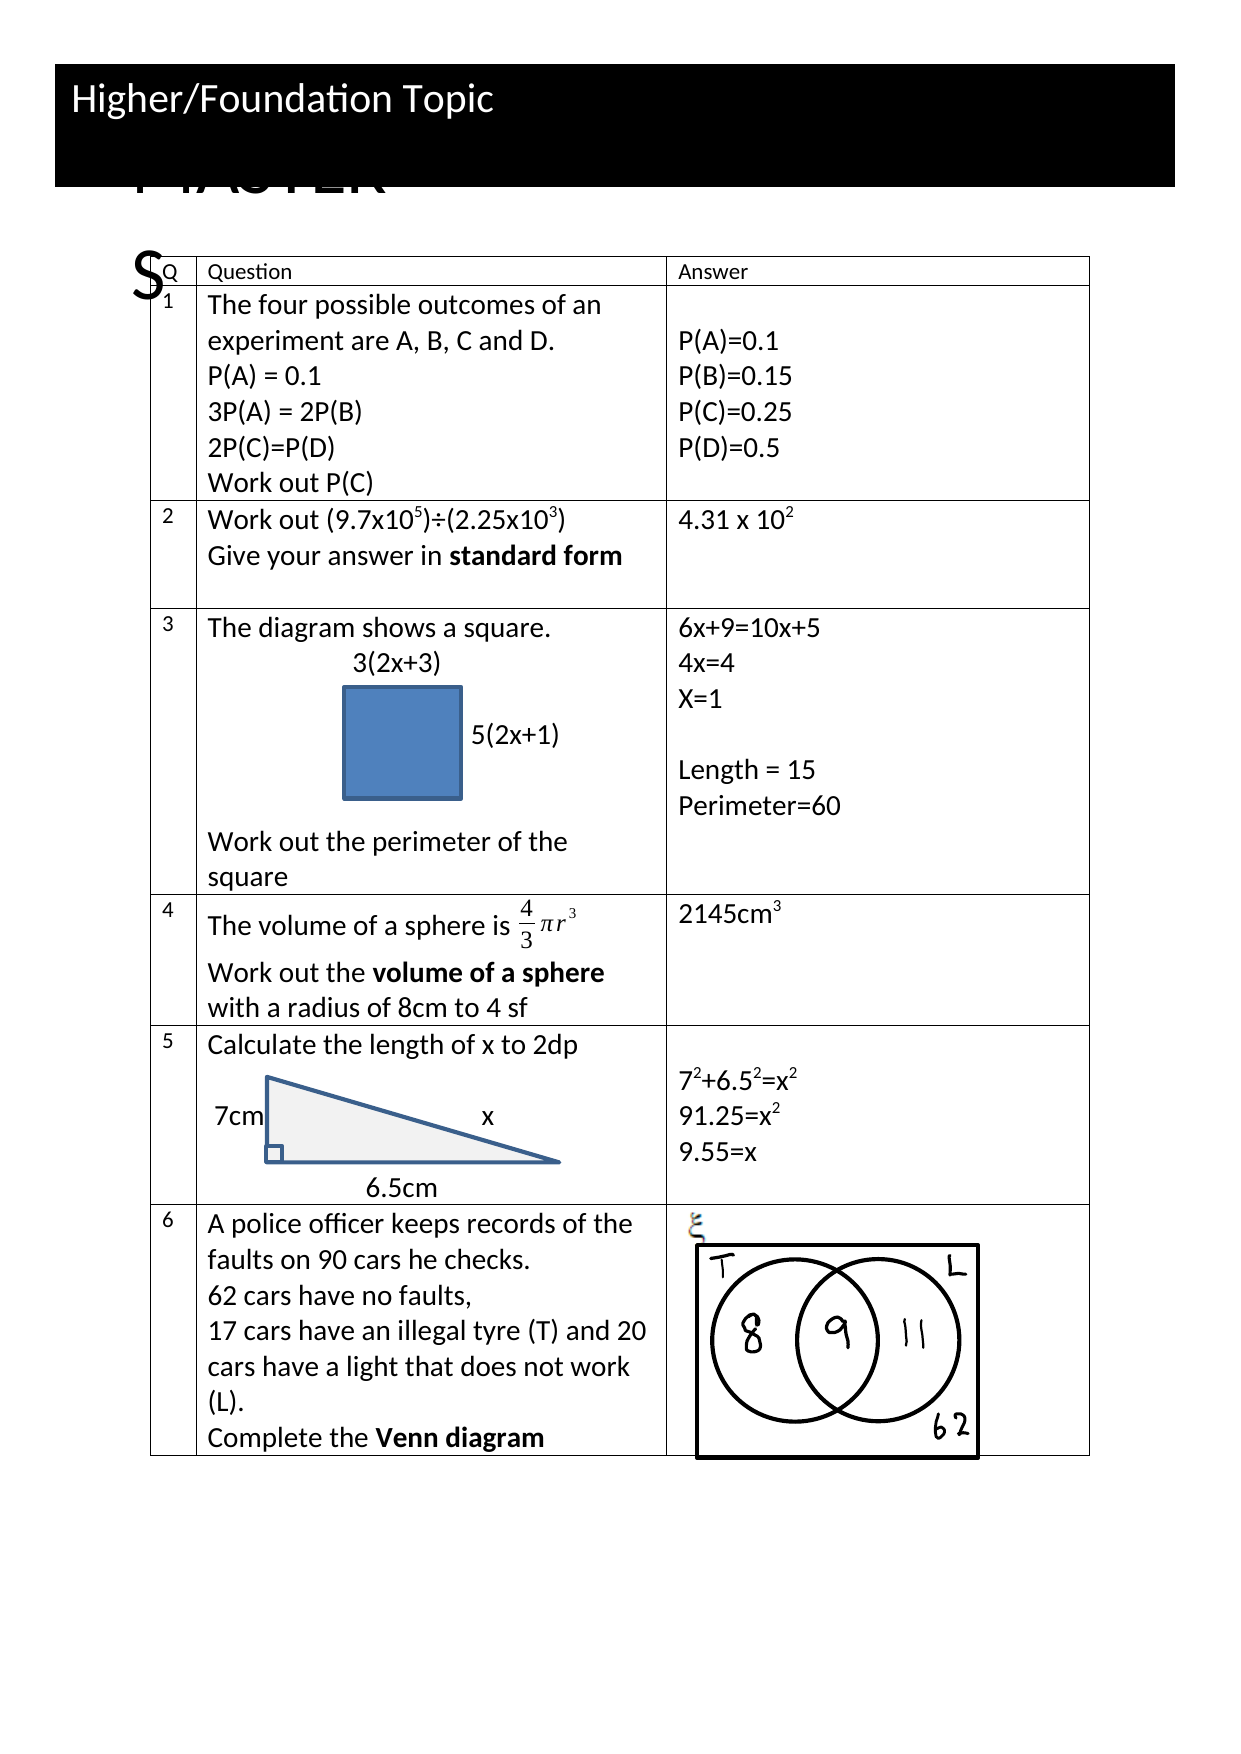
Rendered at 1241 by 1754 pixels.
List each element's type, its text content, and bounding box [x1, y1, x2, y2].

table_cell 4 [151, 895, 196, 1025]
table_cell 5 [151, 1026, 196, 1204]
table_cell A police officer keeps records of the faults on 90 cars he checks. 62 cars have no faults, 17 cars have an illegal tyre (T) and 20 cars have a light that does not work (L). Complete the Venn diagram [197, 1205, 666, 1455]
table_cell [699, 1247, 976, 1455]
table_cell The four possible outcomes of an experiment are A, B, C and D. P(A) = 0.1 3P(A) = 2P(B) 2P(C)=P(D) Work out P(C) [197, 286, 666, 500]
table_cell P(A)=0.1 P(B)=0.15 P(C)=0.25 P(D)=0.5 [667, 286, 1089, 500]
table_cell [667, 1205, 695, 1455]
table_cell The volume of a sphere is Work out the volume of a sphere with a radius of 8cm to 4 sf [197, 895, 666, 1025]
table_cell 6x+9=10x+5 4x=4 X=1 Length = 15 Perimeter=60 [667, 609, 1089, 894]
table_header Question [197, 257, 666, 285]
table_header Answer [667, 257, 1089, 285]
table_cell The diagram shows a square. 3(2x+3) 5(2x+1) Work out the perimeter of the square [197, 609, 666, 894]
table_cell [722, 1205, 1089, 1455]
table_cell Work out (9.7x105)÷(2.25x103) Give your answer in standard form [197, 501, 666, 608]
table_cell 6 [151, 1205, 196, 1455]
table_cell 2145cm3 [667, 895, 1089, 1025]
table_cell 1 [151, 286, 196, 500]
table_cell 2 [151, 501, 196, 608]
table_cell 3 [151, 609, 196, 894]
table_cell Calculate the length of x to 2dp 7cm x 6.5cm [197, 1026, 666, 1204]
table_cell 4.31 x 102 [667, 501, 1089, 608]
table_cell 72+6.52=x2 91.25=x2 9.55=x [667, 1026, 1089, 1204]
table_header Q [151, 257, 196, 285]
